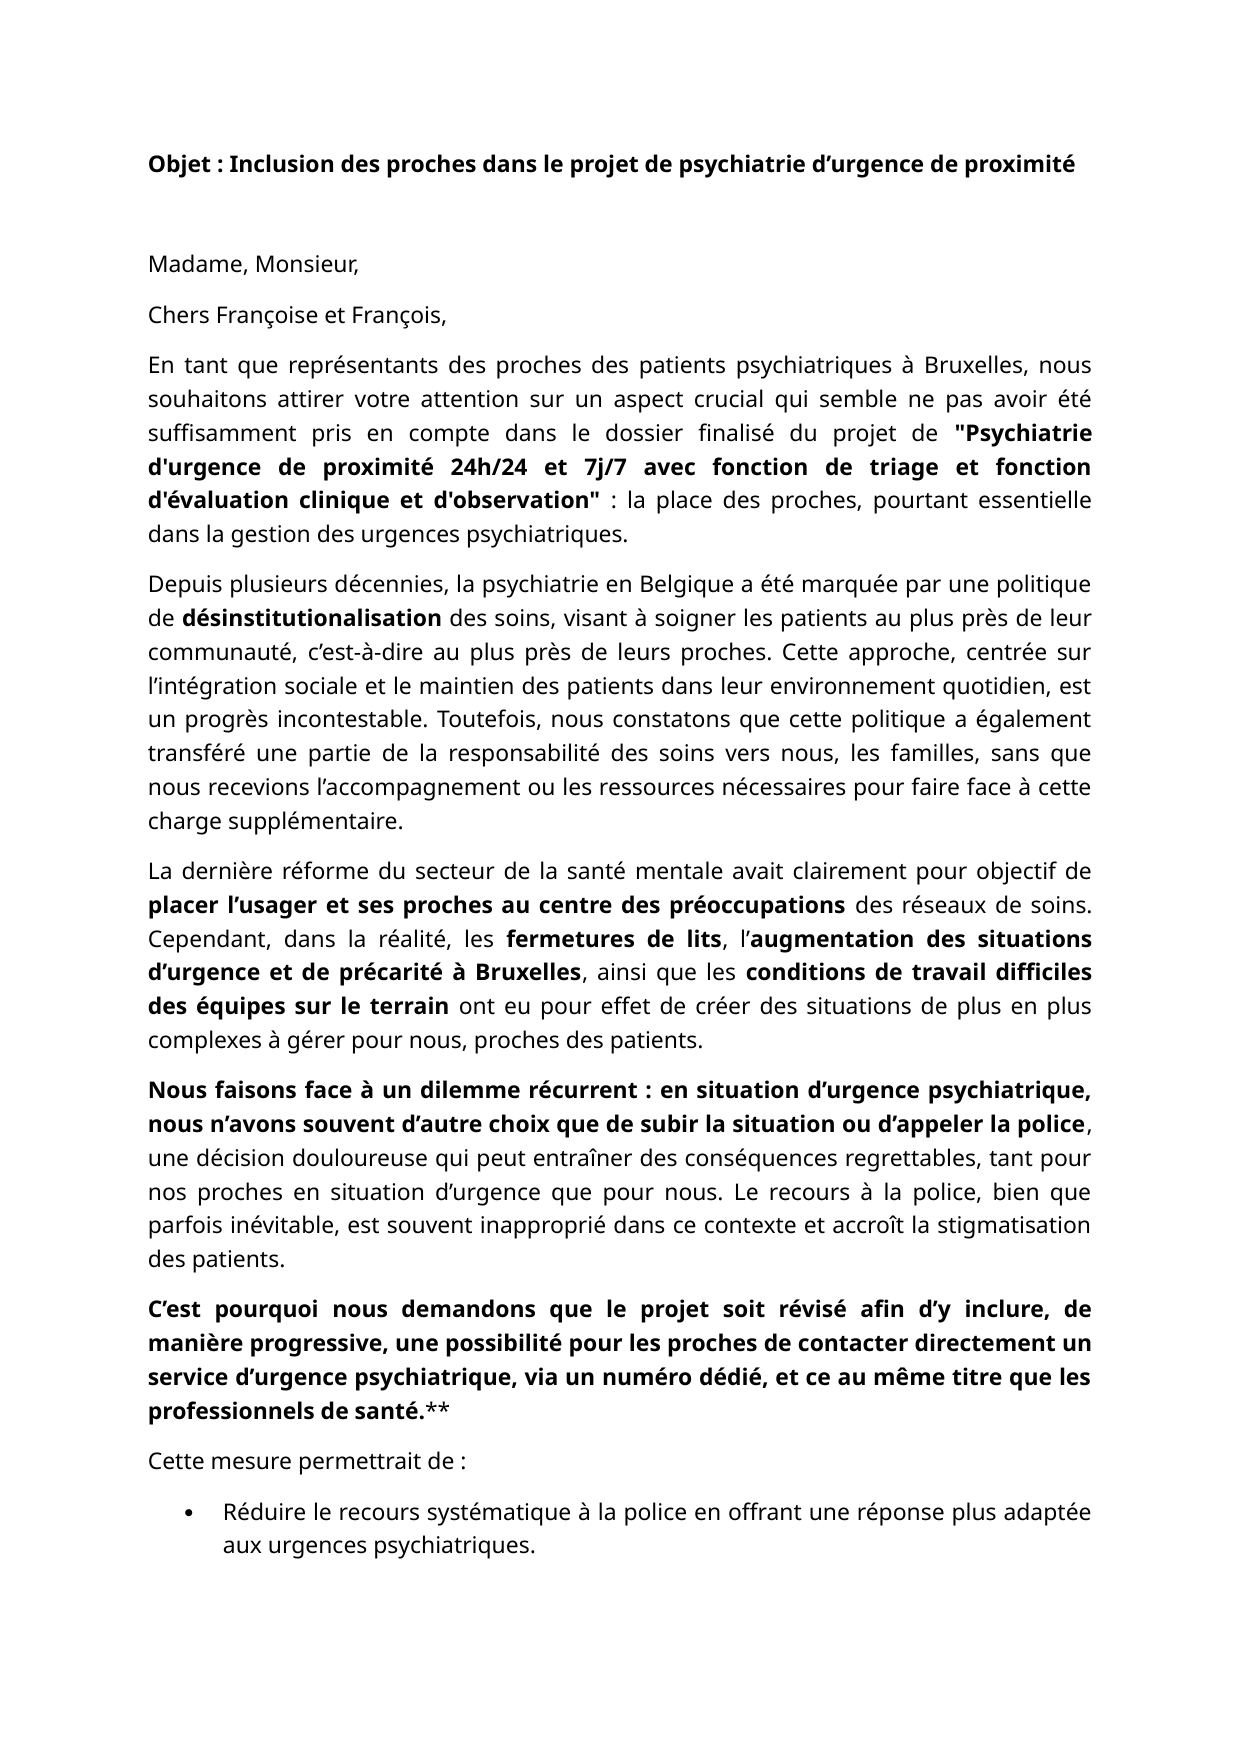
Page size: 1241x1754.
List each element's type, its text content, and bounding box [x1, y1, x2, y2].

text C’est pourquoi nous demandons que le projet soit révisé afin d’y inclure, de manière progressive, une possibilité pour les proches de contacter directement un service d’urgence psychiatrique, via un numéro dédié, et ce au même titre que les professionnels de santé.** [148, 1293, 1093, 1426]
text Cette mesure permettrait de : [148, 1445, 1093, 1476]
text La dernière réforme du secteur de la santé mentale avait clairement pour objectif de placer l’usager et ses proches au centre des préoccupations des réseaux de soins. Cependant, dans la réalité, les fermetures de lits, l’augmentation des situations d’urgence et de précarité à Bruxelles, ainsi que les conditions de travail difficiles des équipes sur le terrain ont eu pour effet de créer des situations de plus en plus complexes à gérer pour nous, proches des patients. [148, 855, 1093, 1055]
text Depuis plusieurs décennies, la psychiatrie en Belgique a été marquée par une politique de désinstitutionalisation des soins, visant à soigner les patients au plus près de leur communauté, c’est-à-dire au plus près de leurs proches. Cette approche, centrée sur l’intégration sociale et le maintien des patients dans leur environnement quotidien, est un progrès incontestable. Toutefois, nous constatons que cette politique a également transféré une partie de la responsabilité des soins vers nous, les familles, sans que nous recevions l’accompagnement ou les ressources nécessaires pour faire face à cette charge supplémentaire. [148, 568, 1093, 836]
text En tant que représentants des proches des patients psychiatriques à Bruxelles, nous souhaitons attirer votre attention sur un aspect crucial qui semble ne pas avoir été suffisamment pris en compte dans le dossier finalisé du projet de "Psychiatrie d'urgence de proximité 24h/24 et 7j/7 avec fonction de triage et fonction d'évaluation clinique et d'observation" : la place des proches, pourtant essentielle dans la gestion des urgences psychiatriques. [148, 349, 1093, 549]
text Nous faisons face à un dilemme récurrent : en situation d’urgence psychiatrique, nous n’avons souvent d’autre choix que de subir la situation ou d’appeler la police, une décision douloureuse qui peut entraîner des conséquences regrettables, tant pour nos proches en situation d’urgence que pour nous. Le recours à la police, bien que parfois inévitable, est souvent inapproprié dans ce contexte et accroît la stigmatisation des patients. [148, 1074, 1093, 1274]
text Madame, Monsieur, [148, 248, 1093, 280]
list Réduire le recours systématique à la police en offrant une réponse plus adaptée aux urgences psychiatriques. [185, 1496, 1093, 1561]
text Objet : Inclusion des proches dans le projet de psychiatrie d’urgence de proximité [148, 148, 1093, 179]
text Chers Françoise et François, [148, 299, 1093, 330]
